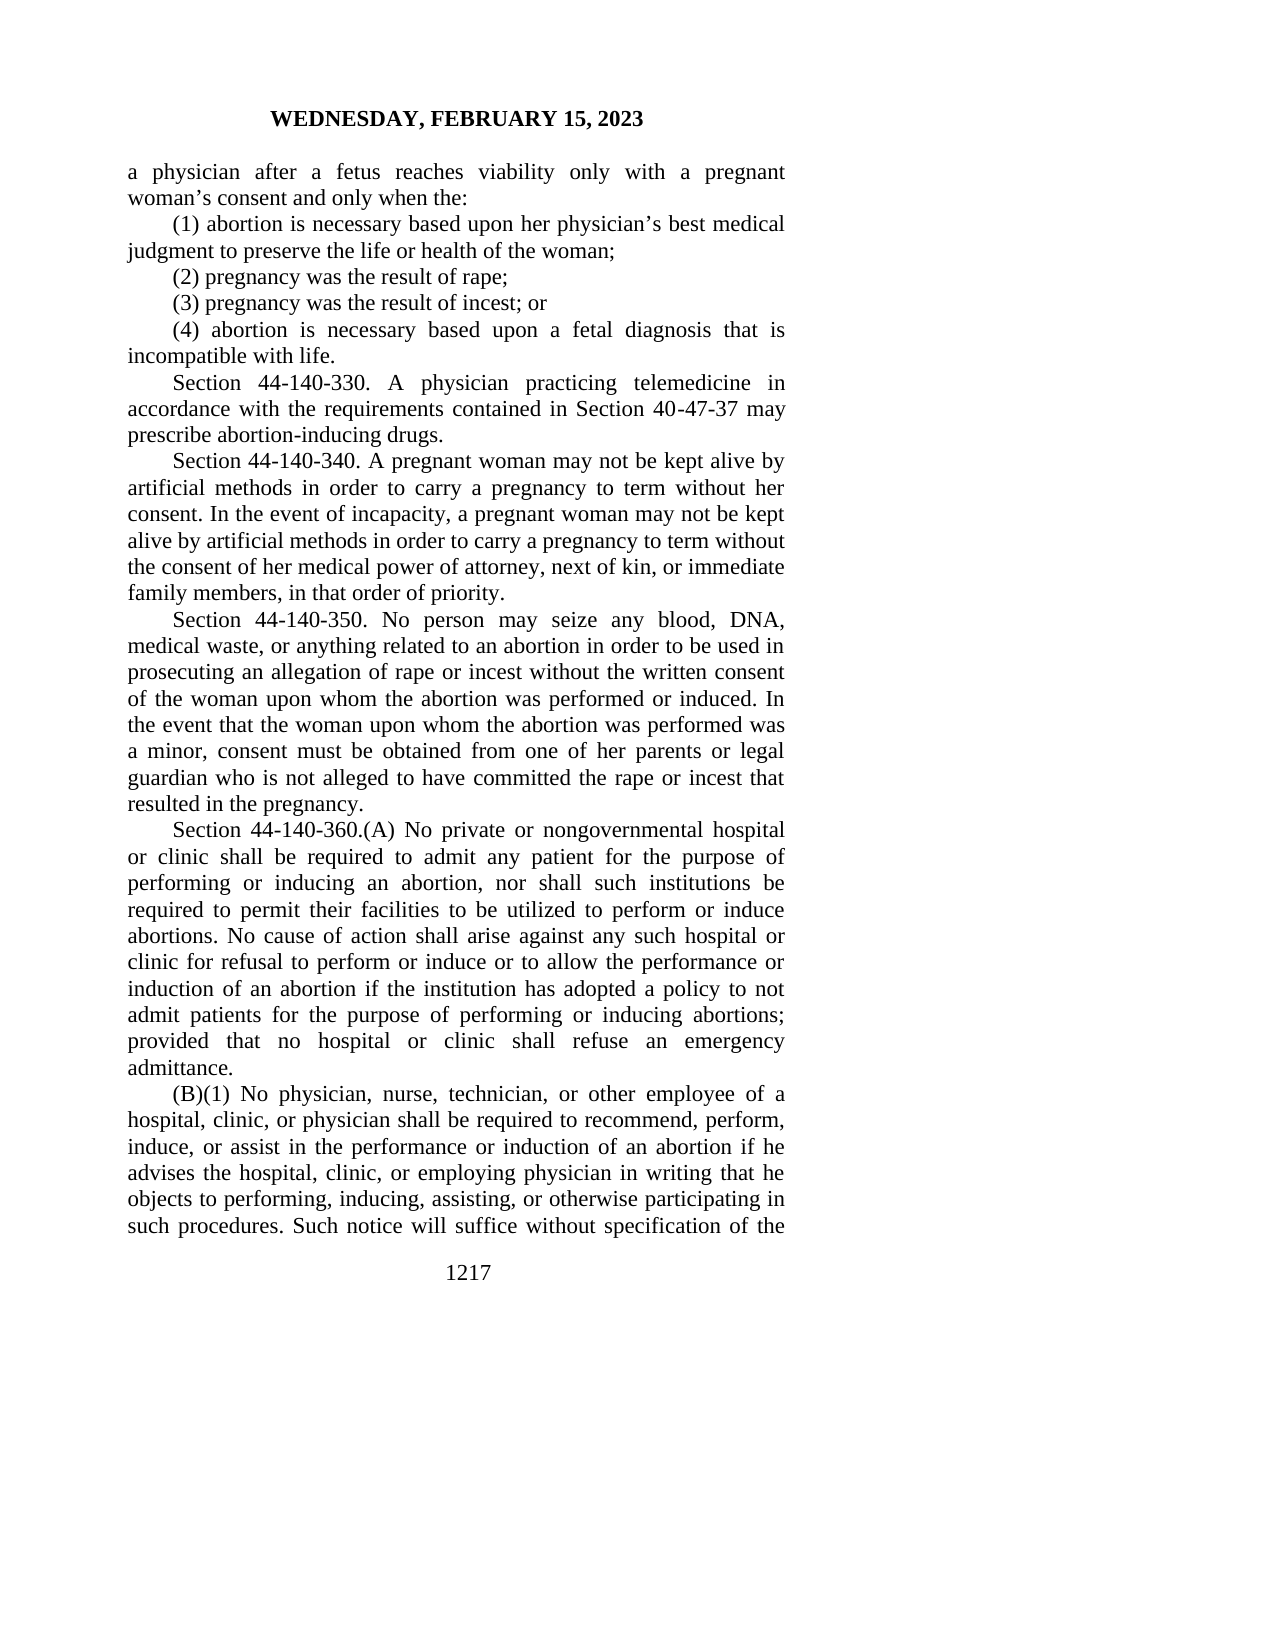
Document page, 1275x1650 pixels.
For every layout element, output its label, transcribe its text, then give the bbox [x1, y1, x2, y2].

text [127, 158, 786, 210]
text Section 44-140-340. A pregnant woman may not be kept alive by artificial methods in order to carry a pregnancy to term without her consent. In the event of incapacity, a pregnant woman may not be kept alive by artificial methods in order to carry a pregnancy to term without the consent of her medical power of attorney, next of kin, or immediate family members, in that order of priority. [127, 448, 786, 606]
text Section 44-140-360.(A) No private or nongovernmental hospital or clinic shall be required to admit any patient for the purpose of performing or inducing an abortion, nor shall such institutions be required to permit their facilities to be utilized to perform or induce abortions. No cause of action shall arise against any such hospital or clinic for refusal to perform or induce or to allow the performance or induction of an abortion if the institution has adopted a policy to not admit patients for the purpose of performing or inducing abortions; provided that no hospital or clinic shall refuse an emergency admittance. [127, 817, 786, 1080]
text Section 44-140-350. No person may seize any blood, DNA, medical waste, or anything related to an abortion in order to be used in prosecuting an allegation of rape or incest without the written consent of the woman upon whom the abortion was performed or induced. In the event that the woman upon whom the abortion was performed was a minor, consent must be obtained from one of her parents or legal guardian who is not alleged to have committed the rape or incest that resulted in the pregnancy. [127, 606, 786, 817]
text (4) abortion is necessary based upon a fetal diagnosis that is incompatible with life. [127, 316, 786, 368]
text (2) pregnancy was the result of rape; [127, 263, 786, 289]
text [127, 1080, 786, 1238]
text Section 44-140-330. A physician practicing telemedicine in accordance with the requirements contained in Section 40-47-37 may prescribe abortion-inducing drugs. [127, 368, 786, 448]
text (1) abortion is necessary based upon her physician’s best medical judgment to preserve the life or health of the woman; [127, 210, 786, 263]
text (3) pregnancy was the result of incest; or [127, 289, 786, 316]
